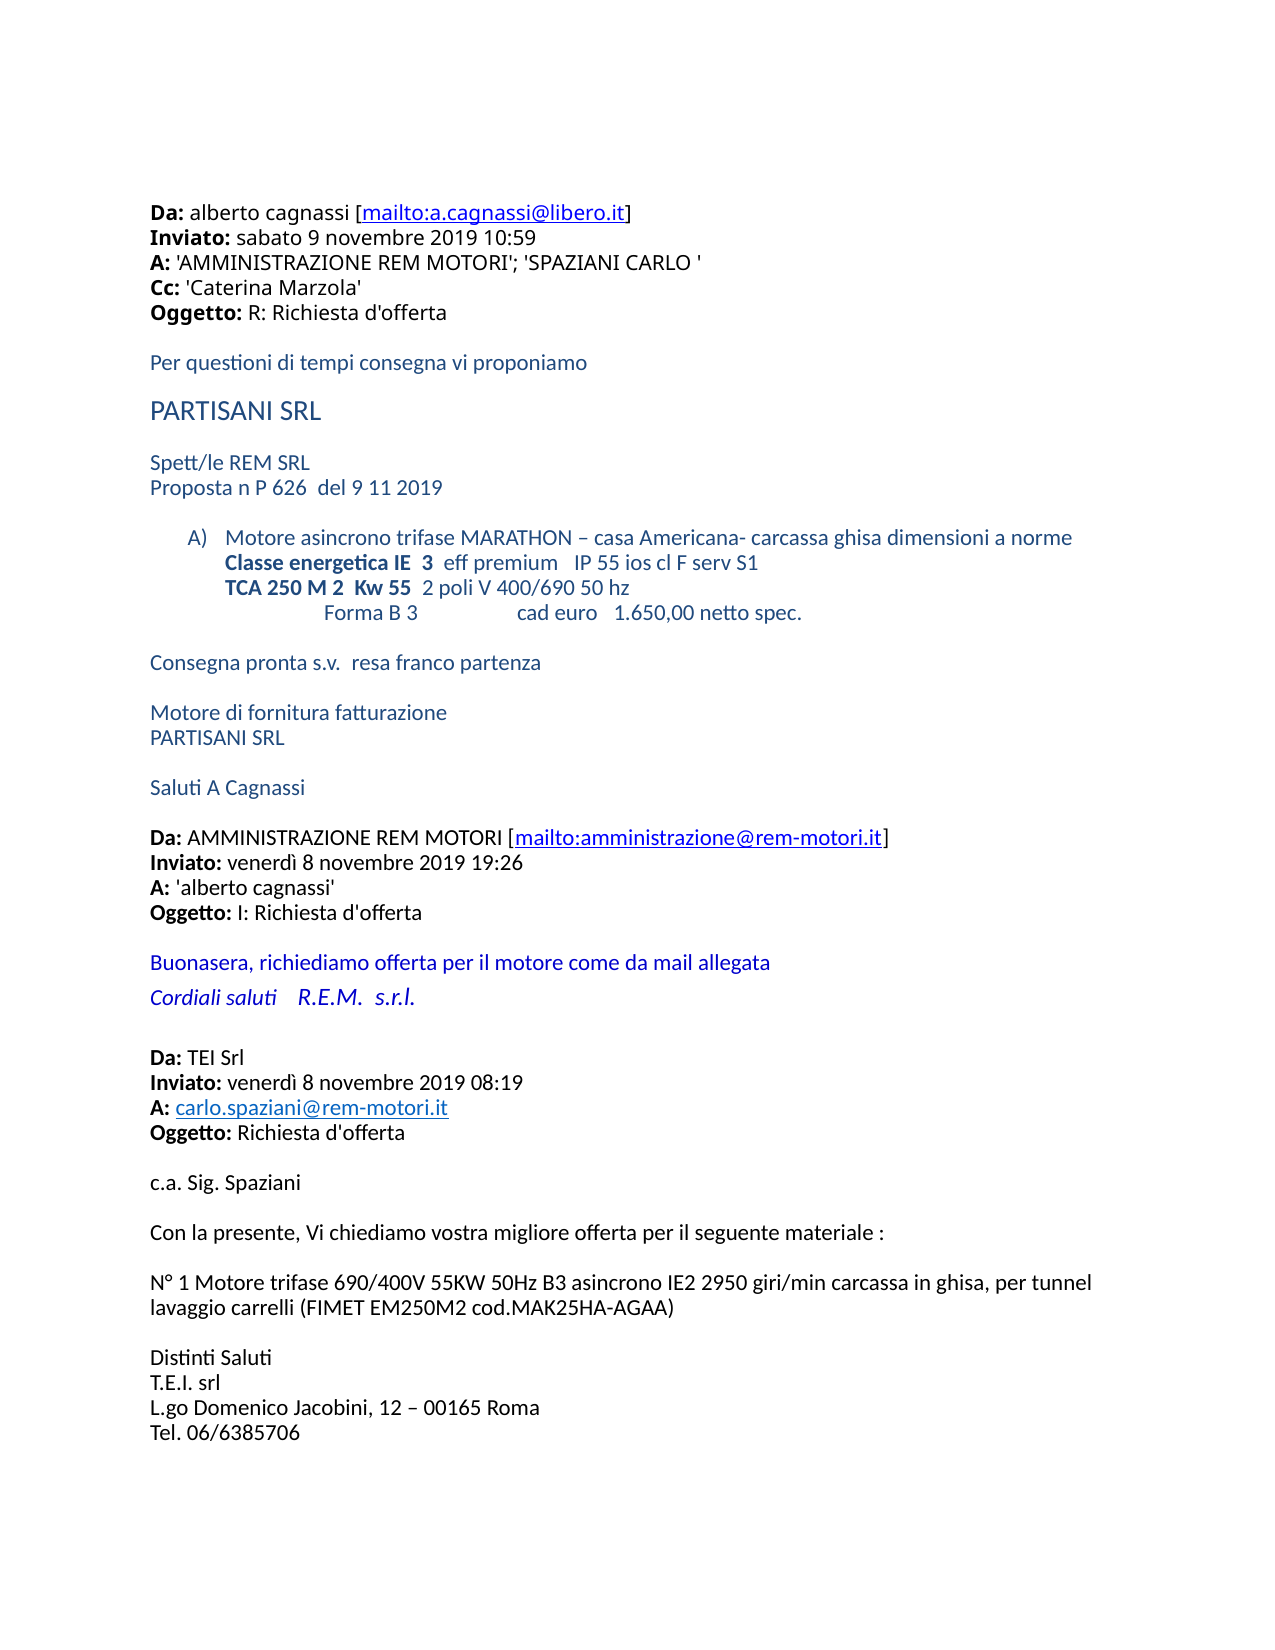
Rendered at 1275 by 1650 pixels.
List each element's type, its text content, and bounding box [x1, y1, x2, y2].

text L.go Domenico Jacobini, 12 – 00165 Roma [150, 1396, 1125, 1421]
text Con la presente, Vi chiediamo vostra migliore offerta per il seguente materiale : [150, 1221, 1125, 1246]
text Da: TEI Srl Inviato: venerdì 8 novembre 2019 08:19 A: carlo.spaziani@rem-motori.it Oggetto: Richiesta d'offerta [150, 1046, 1125, 1146]
text c.a. Sig. Spaziani [150, 1171, 1125, 1196]
text Distinti Saluti [150, 1346, 1125, 1371]
text Proposta n P 626 del 9 11 2019 [150, 475, 1125, 500]
text A) Motore asincrono trifase MARATHON – casa Americana- carcassa ghisa dimensioni a norme [187, 525, 1125, 550]
text Motore di fornitura fatturazione [150, 700, 1125, 725]
text PARTISANI SRL [150, 725, 1125, 750]
text Consegna pronta s.v. resa franco partenza [150, 650, 1125, 675]
text Spett/le REM SRL [150, 450, 1125, 475]
text Classe energetica IE 3 eff premium IP 55 ios cl F serv S1 [225, 550, 1125, 575]
text Forma B 3 cad euro 1.650,00 netto spec. [225, 600, 1125, 625]
text Tel. 06/6385706 [150, 1421, 1125, 1446]
text Da: alberto cagnassi [mailto:a.cagnassi@libero.it] Inviato: sabato 9 novembre 2019 10:59 A: 'AMMINISTRAZIONE REM MOTORI'; 'SPAZIANI CARLO ' Cc: 'Caterina Marzola' Oggetto: R: Richiesta d'offerta [150, 200, 1125, 325]
text TCA 250 M 2 Kw 55 2 poli V 400/690 50 hz [225, 575, 1125, 600]
text Buonasera, richiediamo offerta per il motore come da mail allegata [150, 950, 1125, 975]
text Cordiali saluti R.E.M. s.r.l. [150, 985, 1125, 1010]
text T.E.I. srl [150, 1371, 1125, 1396]
text PARTISANI SRL [150, 400, 1125, 425]
text Per questioni di tempi consegna vi proponiamo [150, 350, 1125, 375]
text Saluti A Cagnassi [150, 775, 1125, 800]
text N° 1 Motore trifase 690/400V 55KW 50Hz B3 asincrono IE2 2950 giri/min carcassa in ghisa, per tunnel lavaggio carrelli (FIMET EM250M2 cod.MAK25HA-AGAA) [150, 1271, 1125, 1321]
text Da: AMMINISTRAZIONE REM MOTORI [mailto:amministrazione@rem-motori.it] Inviato: venerdì 8 novembre 2019 19:26 A: 'alberto cagnassi' Oggetto: I: Richiesta d'offerta [150, 825, 1125, 925]
